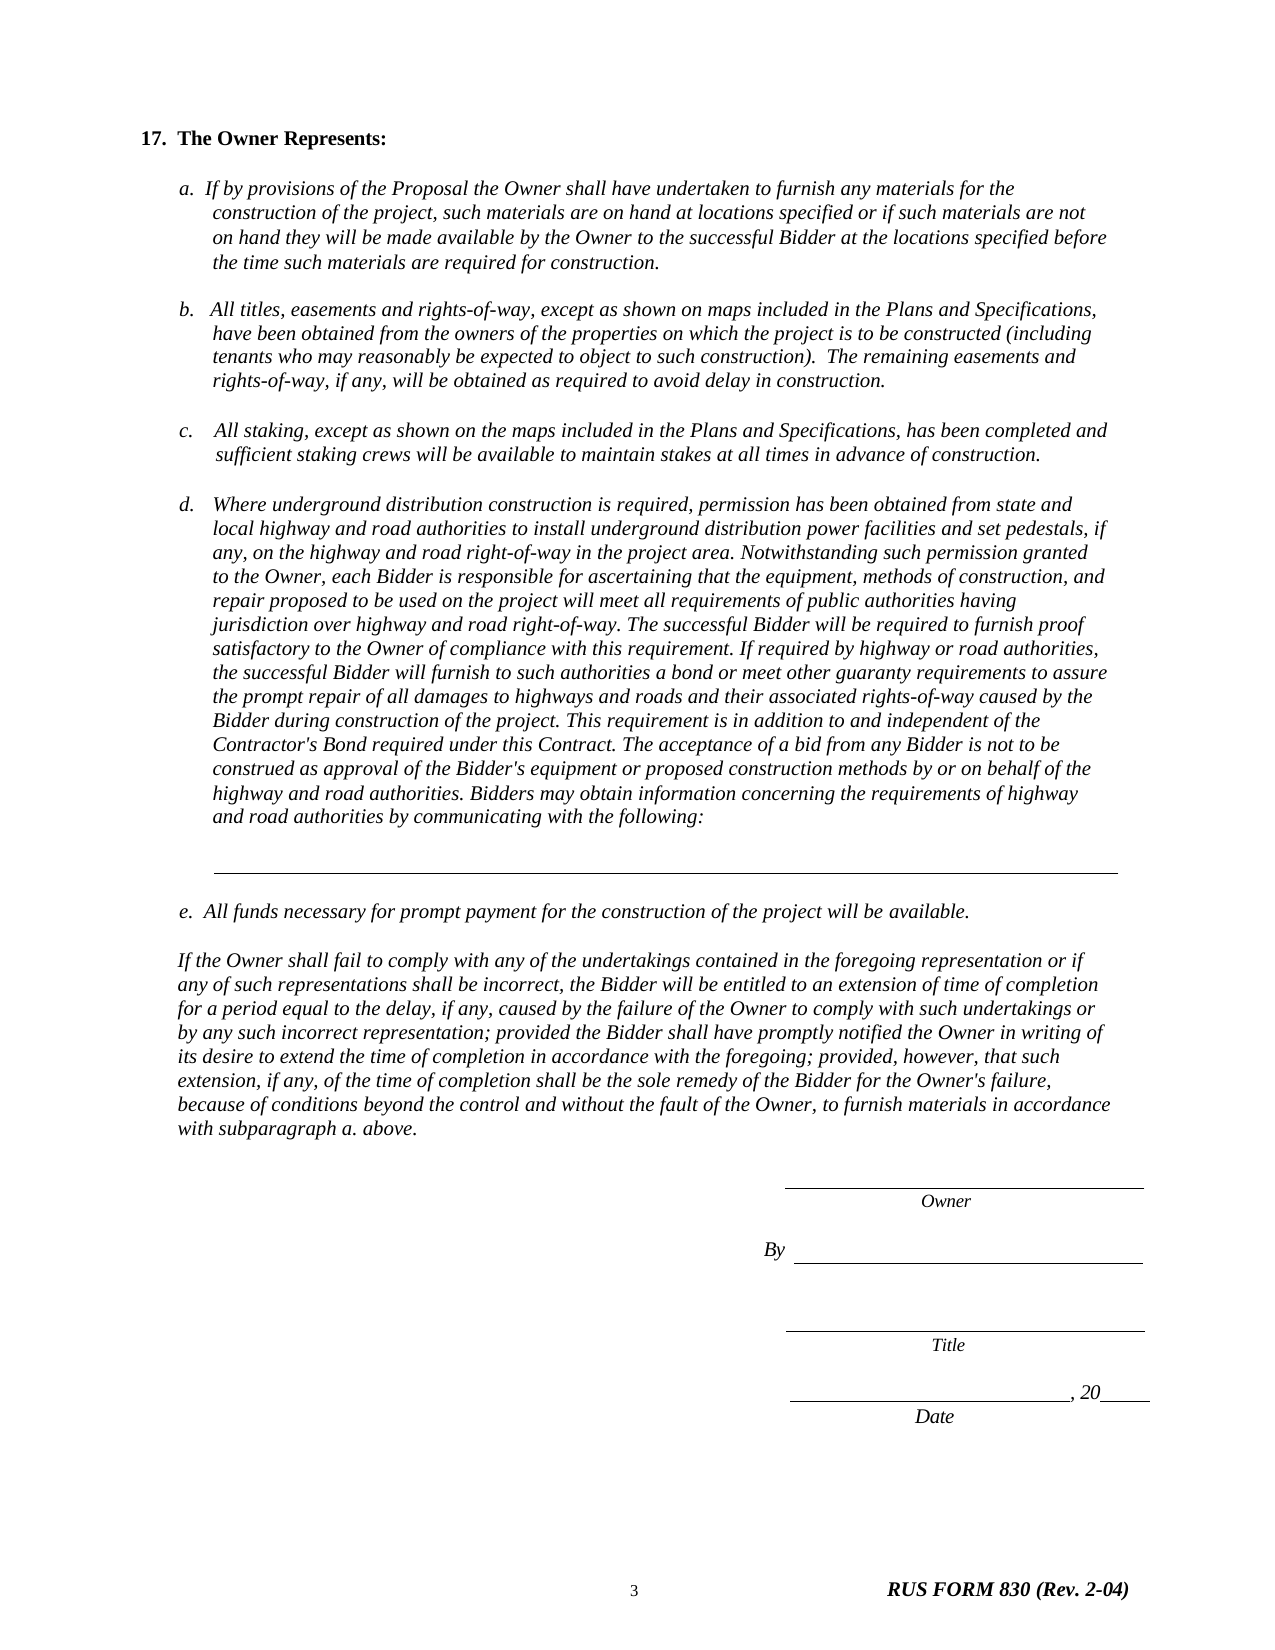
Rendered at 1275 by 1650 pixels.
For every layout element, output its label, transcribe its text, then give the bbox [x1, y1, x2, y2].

text By [293, 1237, 1256, 1261]
text Date [915, 1404, 1256, 1428]
list All titles, easements and rights-of-way, except as shown on maps included in the Plans and Specifications, have been obtained from the owners of the properties on which the project is to be constructed (including tenants who may reasonably be expected to object to such construction). The remaining easements and rights-of-way, if any, will be obtained as required to avoid delay in construction. [179, 297, 1097, 392]
text Owner [636, 1190, 1256, 1212]
text , 20 [790, 1381, 1256, 1404]
list All funds necessary for prompt payment for the construction of the project will be available. [179, 899, 1256, 923]
subtitle The Owner Represents: [141, 126, 1256, 149]
text Title [640, 1333, 1256, 1355]
list Where underground distribution construction is required, permission has been obtained from state and local highway and road authorities to install underground distribution power facilities and set pedestals, if any, on the highway and road right-of-way in the project area. Notwithstanding such permission granted to the Owner, each Bidder is responsible for ascertaining that the equipment, methods of construction, and repair proposed to be used on the project will meet all requirements of public authorities having jurisdiction over highway and road right-of-way. The successful Bidder will be required to furnish proof satisfactory to the Owner of compliance with this requirement. If required by highway or road authorities, the successful Bidder will furnish to such authorities a bond or meet other guaranty requirements to assure the prompt repair of all damages to highways and roads and their associated rights-of-way caused by the Bidder during construction of the project. This requirement is in addition to and independent of the Contractor's Bond required under this Contract. The acceptance of a bid from any Bidder is not to be construed as approval of the Bidder's equipment or proposed construction methods by or on behalf of the highway and road authorities. Bidders may obtain information concerning the requirements of highway and road authorities by communicating with the following: [179, 492, 1107, 828]
text If the Owner shall fail to comply with any of the undertakings contained in the foregoing representation or if any of such representations shall be incorrect, the Bidder will be entitled to an extension of time of completion for a period equal to the delay, if any, caused by the failure of the Owner to comply with such undertakings or by any such incorrect representation; provided the Bidder shall have promptly notified the Owner in writing of its desire to extend the time of completion in accordance with the foregoing; provided, however, that such extension, if any, of the time of completion shall be the sole remedy of the Bidder for the Owner's failure, because of conditions beyond the control and without the fault of the Owner, to furnish materials in accordance with subparagraph a. above. [177, 948, 1112, 1140]
list All staking, except as shown on the maps included in the Plans and Specifications, has been completed and sufficient staking crews will be available to maintain stakes at all times in advance of construction. [179, 418, 1107, 466]
list If by provisions of the Proposal the Owner shall have undertaken to furnish any materials for the construction of the project, such materials are on hand at locations specified or if such materials are not on hand they will be made available by the Owner to the successful Bidder at the locations specified before the time such materials are required for construction. [179, 176, 1107, 274]
